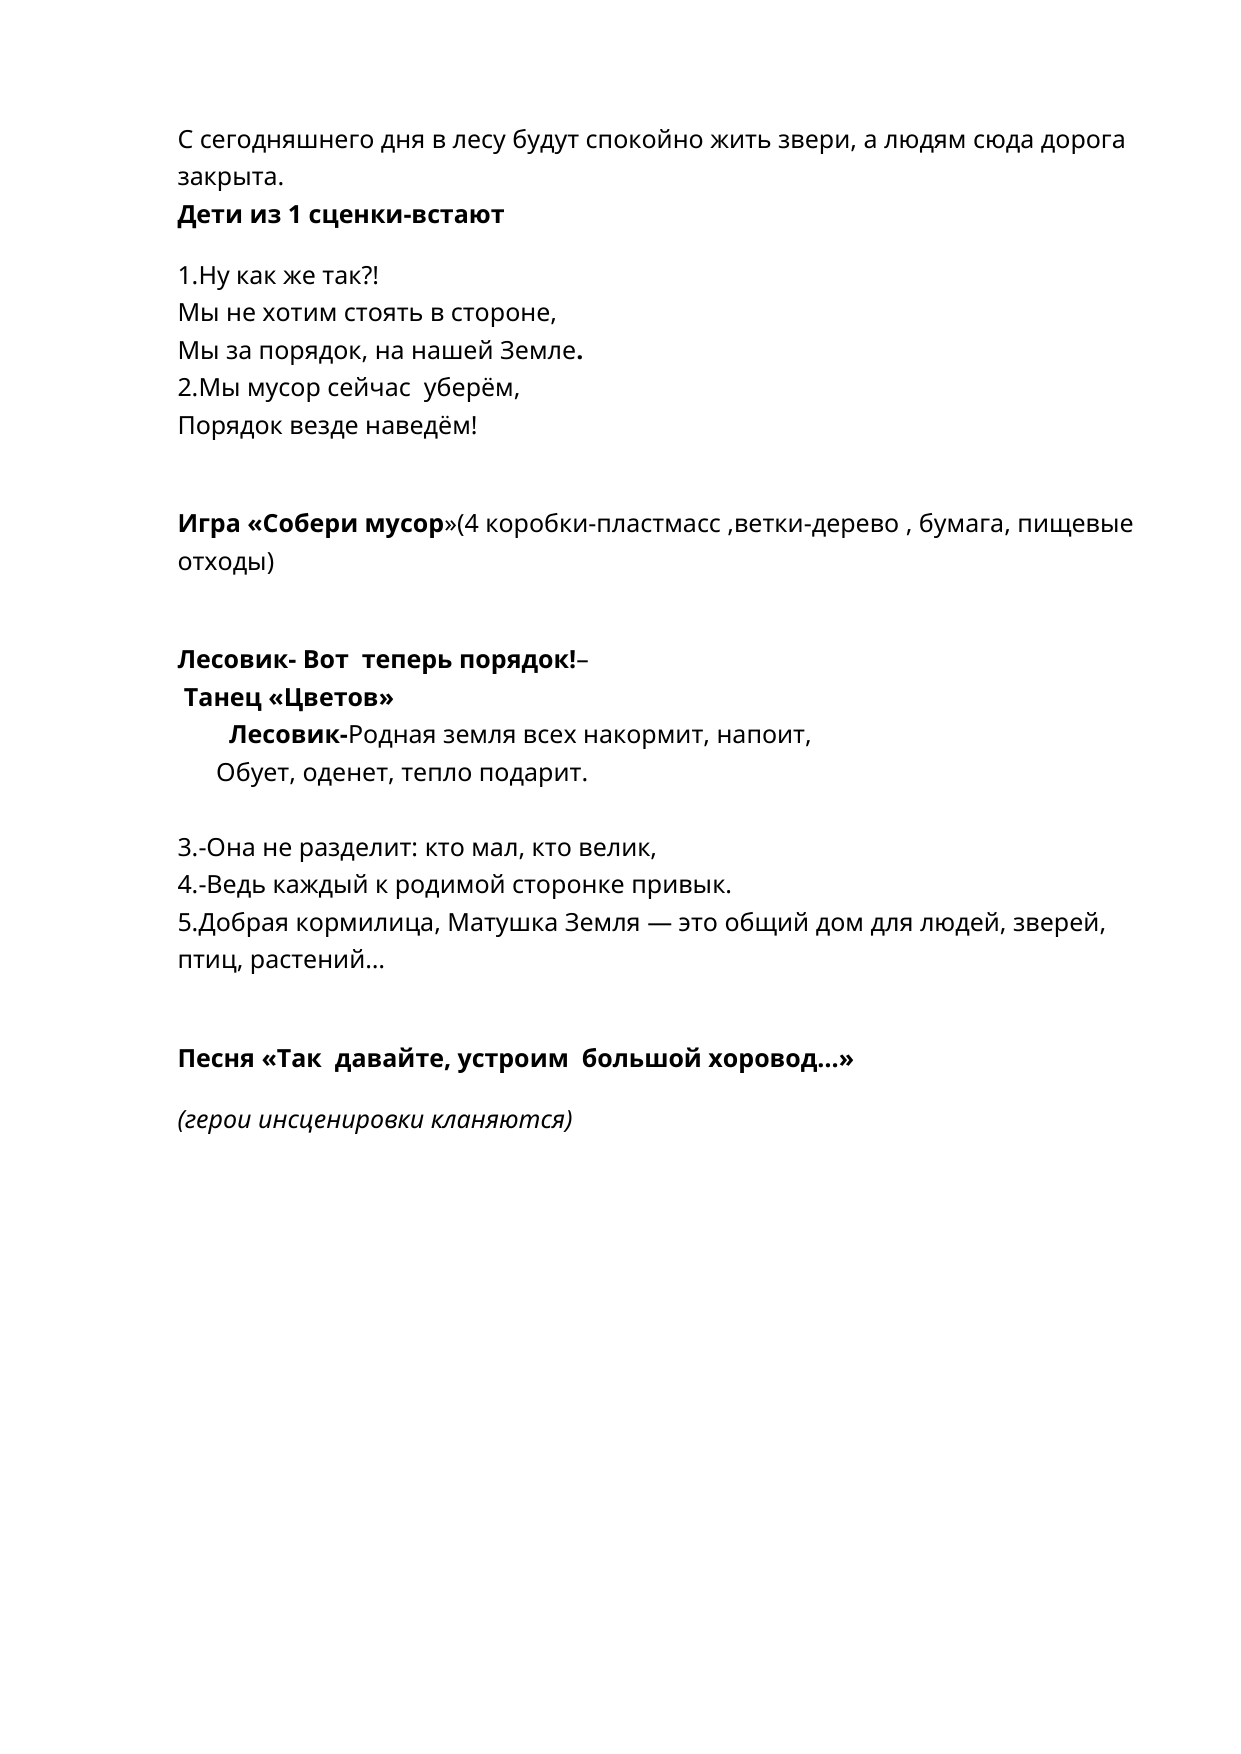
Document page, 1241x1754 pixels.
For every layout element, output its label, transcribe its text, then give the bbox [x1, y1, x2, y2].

text Дети из 1 сценки-встают [177, 193, 1152, 231]
text 4.-Ведь каждый к родимой сторонке привык. [177, 863, 1152, 901]
text Мы не хотим стоять в стороне, [177, 292, 1152, 329]
text С сегодняшнего дня в лесу будут спокойно жить звери, а людям сюда дорога закрыта. [177, 118, 1152, 193]
text Танец «Цветов» [177, 676, 1152, 713]
text Игра «Собери мусор»(4 коробки-пластмасс ,ветки-дерево , бумага, пищевые отходы) [177, 502, 1152, 577]
text Лесовик-Родная земля всех накормит, напоит, Обует, оденет, тепло подарит. [177, 713, 1152, 788]
text Лесовик- Вот теперь порядок!– [177, 638, 1152, 676]
text 5.Добрая кормилица, Матушка Земля — это общий дом для людей, зверей, птиц, растений… [177, 901, 1152, 976]
text 3.-Она не разделит: кто мал, кто велик, [177, 788, 1152, 863]
text Порядок везде наведём! [177, 404, 1152, 442]
text (герои инсценировки кланяются) [177, 1098, 1152, 1135]
text 2.Мы мусор сейчас уберём, [177, 367, 1152, 404]
text Мы за порядок, на нашей Земле. [177, 329, 1152, 367]
text 1.Ну как же так?! [177, 254, 1152, 292]
text Песня «Так давайте, устроим большой хоровод…» [177, 1037, 1152, 1074]
